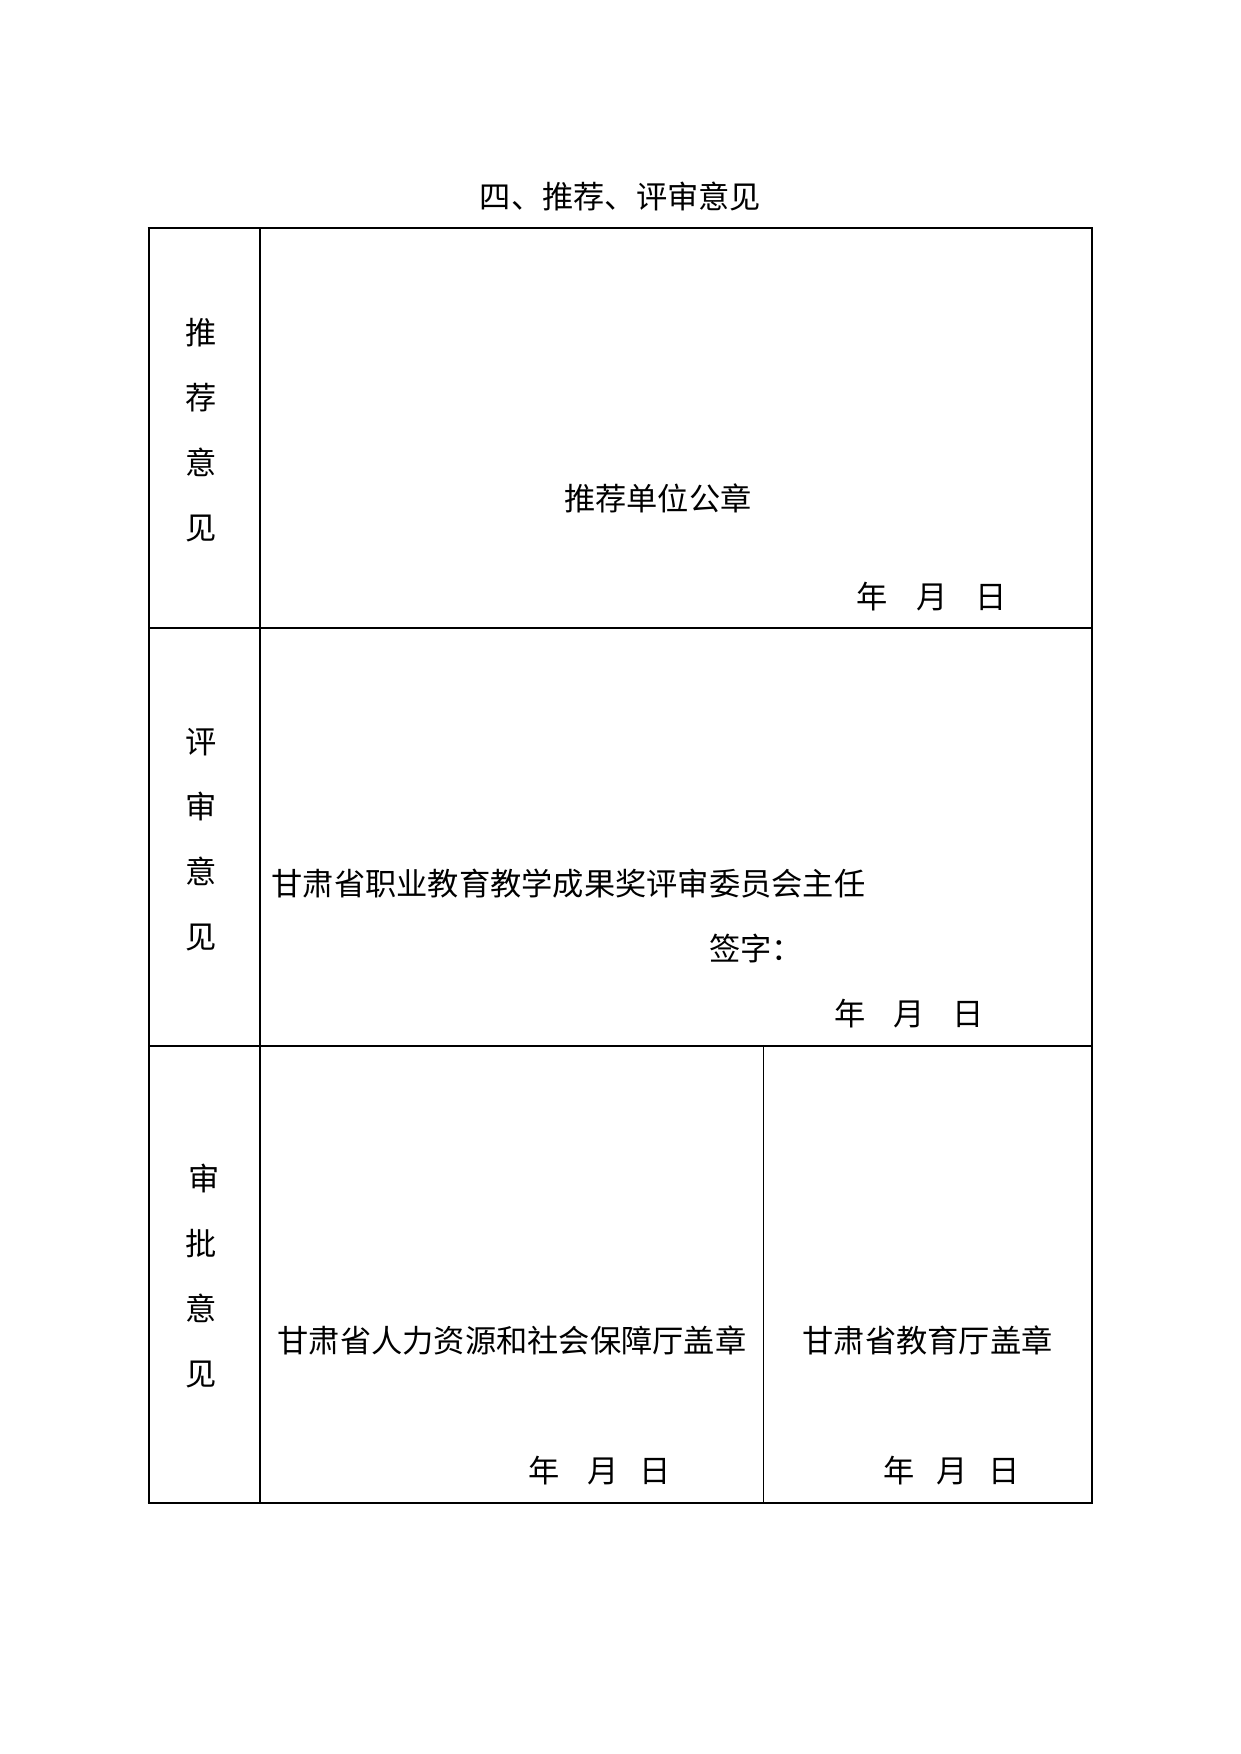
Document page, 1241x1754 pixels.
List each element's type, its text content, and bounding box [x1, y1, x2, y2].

table_cell 评 审 意 见 [150, 629, 259, 1045]
text 四、推荐、评审意见 [187, 162, 1053, 227]
table_cell 甘肃省职业教育教学成果奖评审委员会主任 签字： 年 月 日 [261, 629, 1091, 1045]
table_cell 甘肃省教育厅盖章 年 月 日 [764, 1047, 1091, 1502]
table_cell 甘肃省人力资源和社会保障厅盖章 年 月 日 [261, 1047, 763, 1502]
table_cell 审 批 意 见 [150, 1047, 259, 1502]
table_header 推荐单位公章 年 月 日 [261, 229, 1091, 627]
table_header 推 荐 意 见 [150, 229, 259, 627]
